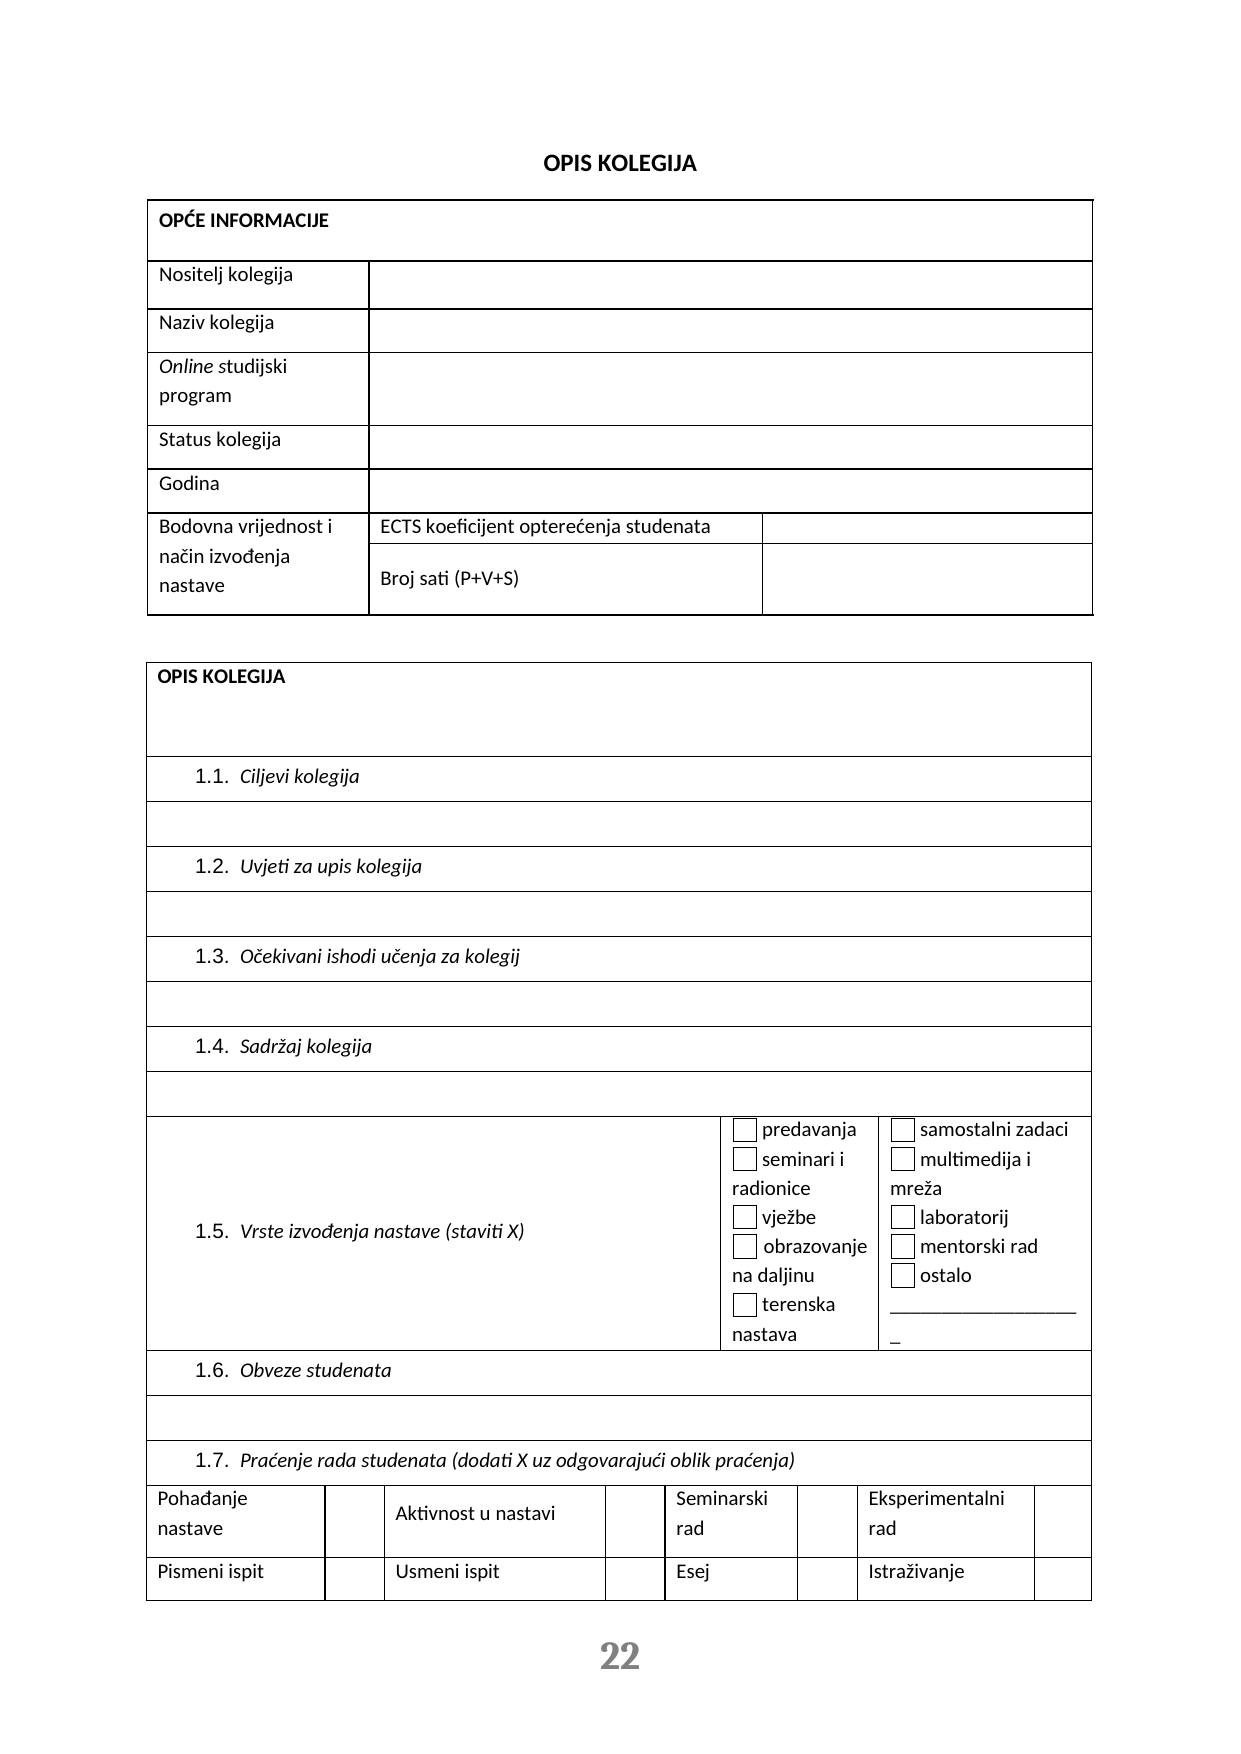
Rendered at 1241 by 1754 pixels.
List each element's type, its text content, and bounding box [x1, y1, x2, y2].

table_cell Ciljevi kolegija [147, 757, 1091, 801]
table_cell Obveze studenata [147, 1351, 1091, 1394]
table_cell Vrste izvođenja nastave (staviti X) [147, 1117, 720, 1349]
table_cell Sadržaj kolegija [147, 1027, 1091, 1071]
table_cell ECTS koeficijent opterećenja studenata [370, 514, 762, 543]
table_cell Istraživanje [858, 1558, 1034, 1600]
table_cell [147, 802, 1091, 846]
table_cell predavanja seminari i radionice vježbe obrazovanje na daljinu terenska nastava [721, 1117, 878, 1349]
table_cell Nositelj kolegija [148, 262, 368, 308]
table_cell [1035, 1558, 1091, 1600]
table_cell [326, 1486, 384, 1557]
table_cell [798, 1486, 857, 1557]
table_header OPĆE INFORMACIJE [148, 201, 1092, 260]
table_cell Seminarski rad [666, 1486, 797, 1557]
table_cell Aktivnost u nastavi [385, 1486, 605, 1557]
table_cell Godina [148, 470, 368, 512]
table_cell Praćenje rada studenata (dodati X uz odgovarajući oblik praćenja) [147, 1441, 1091, 1484]
table_cell Esej [666, 1558, 797, 1600]
table_cell [763, 514, 1092, 543]
table_cell [798, 1558, 857, 1600]
table_cell Naziv kolegija [148, 310, 368, 352]
table_cell Eksperimentalni rad [858, 1486, 1034, 1557]
table_cell [147, 982, 1091, 1026]
table_cell [326, 1558, 384, 1600]
table_cell [1035, 1486, 1091, 1557]
table_cell [606, 1558, 664, 1600]
table_cell Pismeni ispit [147, 1558, 324, 1600]
table_cell [147, 1072, 1091, 1116]
table_cell Status kolegija [148, 426, 368, 468]
table_cell [147, 1396, 1091, 1439]
table_cell Online studijski program [148, 353, 368, 424]
table_cell [606, 1486, 664, 1557]
table_cell [763, 544, 1092, 614]
table_cell [370, 262, 1092, 308]
table_cell [370, 310, 1092, 352]
table_header OPIS KOLEGIJA [147, 663, 1091, 756]
table_cell [370, 426, 1092, 468]
text OPIS KOLEGIJA [148, 148, 1093, 178]
table_cell Broj sati (P+V+S) [370, 544, 762, 614]
table_cell Usmeni ispit [385, 1558, 605, 1600]
table_cell [147, 892, 1091, 936]
table_cell Bodovna vrijednost i način izvođenja nastave [148, 514, 368, 614]
table_cell Uvjeti za upis kolegija [147, 847, 1091, 891]
table_cell [370, 353, 1092, 424]
table_cell Pohađanje nastave [147, 1486, 324, 1557]
table_cell samostalni zadaci multimedija i mreža laboratorij mentorski rad ostalo ___________________ [879, 1117, 1091, 1349]
table_cell Očekivani ishodi učenja za kolegij [147, 937, 1091, 981]
table_cell [370, 470, 1092, 512]
